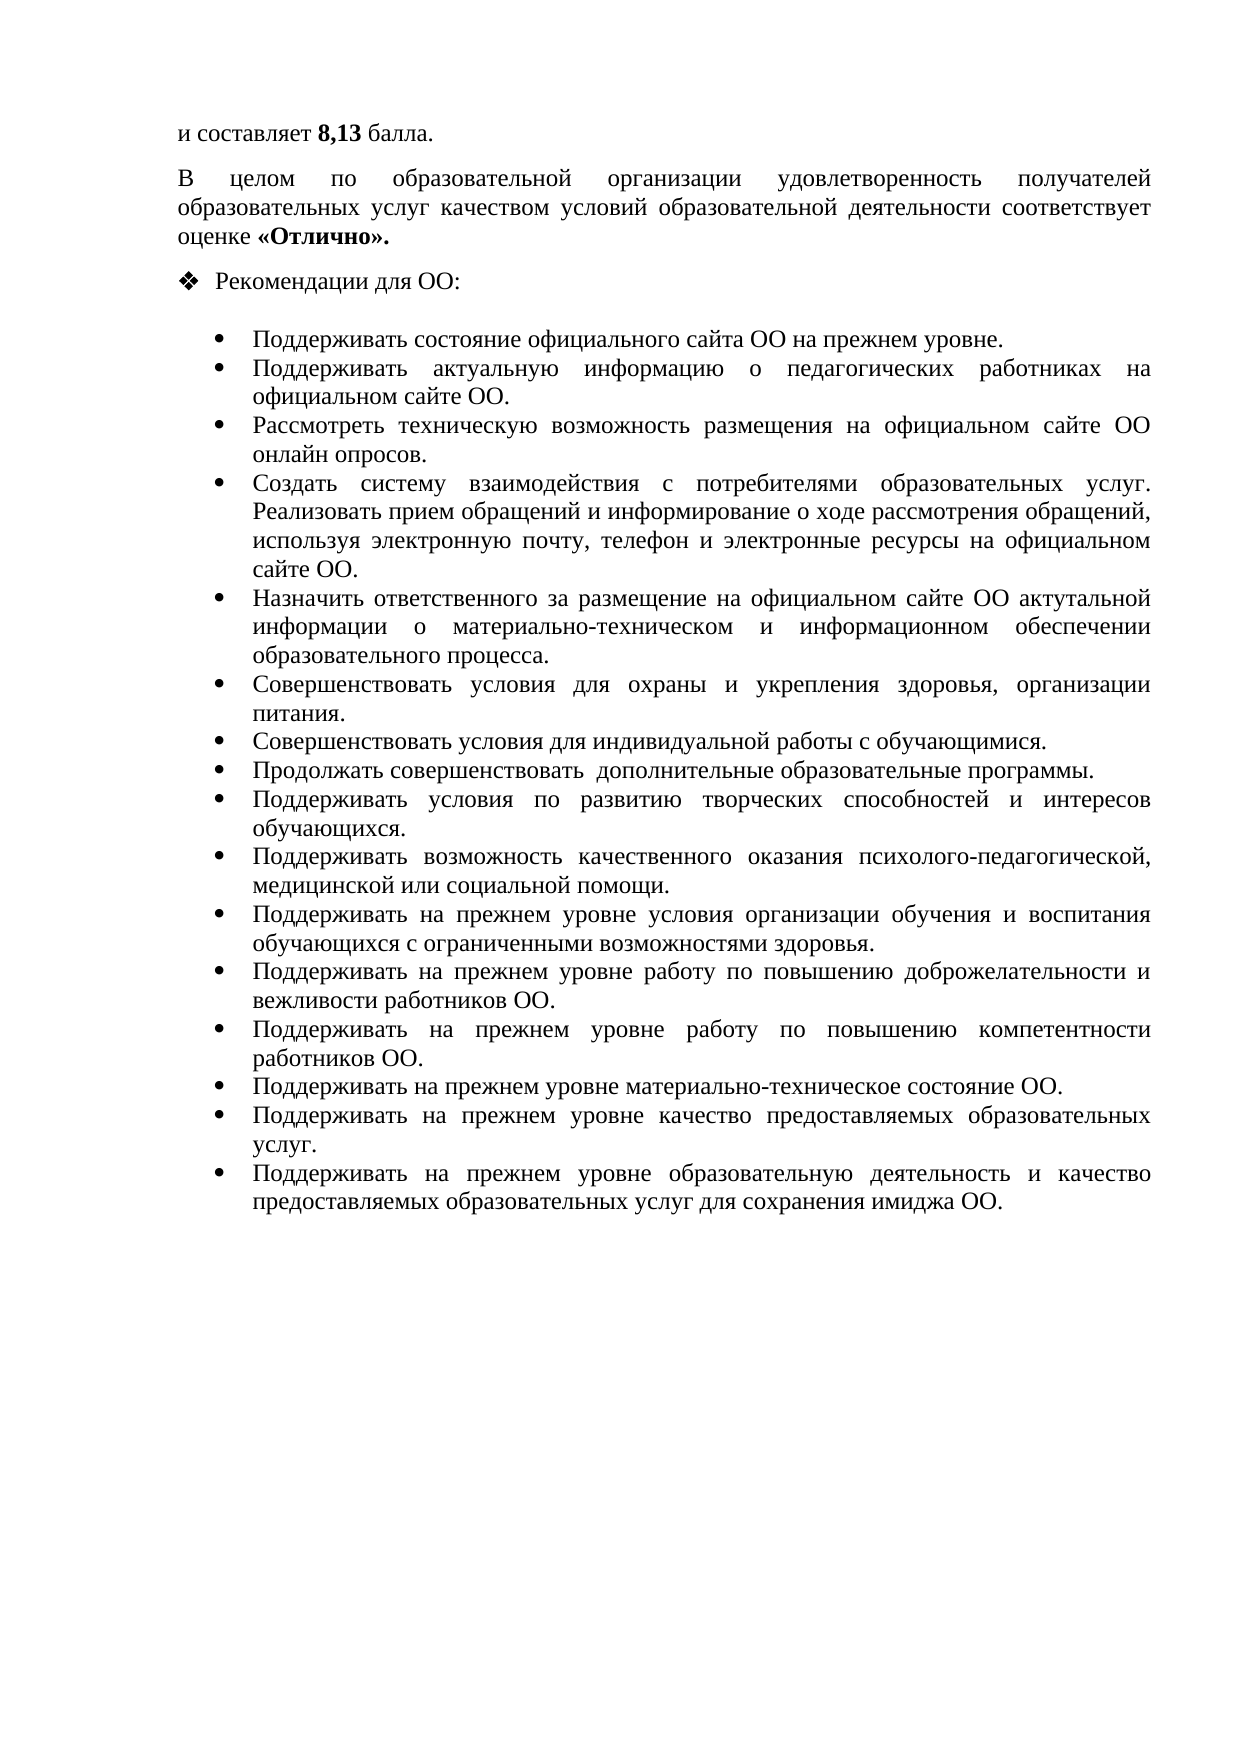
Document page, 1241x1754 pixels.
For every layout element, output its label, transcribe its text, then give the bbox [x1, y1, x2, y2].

text и составляет 8,13 балла. [177, 118, 1152, 147]
list Создать систему взаимодействия с потребителями образовательных услуг. Реализовать прием обращений и информирование о ходе рассмотрения обращений, используя электронную почту, телефон и электронные ресурсы на официальном сайте ОО. [215, 468, 1152, 583]
list Совершенствовать условия для индивидуальной работы с обучающимися. [215, 726, 1152, 755]
list Совершенствовать условия для охраны и укрепления здоровья, организации питания. [215, 669, 1152, 726]
list Поддерживать на прежнем уровне материально-техническое состояние ОО. [215, 1071, 1152, 1100]
list Поддерживать на прежнем уровне условия организации обучения и воспитания обучающихся с ограниченными возможностями здоровья. [215, 899, 1152, 956]
list Поддерживать на прежнем уровне работу по повышению компетентности работников ОО. [215, 1014, 1152, 1071]
list Назначить ответственного за размещение на официальном сайте ОО актутальной информации о материально-техническом и информационном обеспечении образовательного процесса. [215, 583, 1152, 669]
list Рассмотреть техническую возможность размещения на официальном сайте ОО онлайн опросов. [215, 410, 1152, 468]
list Поддерживать возможность качественного оказания психолого-педагогической, медицинской или социальной помощи. [215, 841, 1152, 899]
list Рекомендации для ОО: [177, 266, 1152, 295]
list Продолжать совершенствовать дополнительные образовательные программы. [215, 755, 1152, 784]
list Поддерживать на прежнем уровне образовательную деятельность и качество предоставляемых образовательных услуг для сохранения имиджа ОО. [215, 1158, 1152, 1215]
list Поддерживать на прежнем уровне качество предоставляемых образовательных услуг. [215, 1100, 1152, 1158]
list Поддерживать условия по развитию творческих способностей и интересов обучающихся. [215, 784, 1152, 841]
list Поддерживать состояние официального сайта ОО на прежнем уровне. [215, 324, 1152, 353]
text В целом по образовательной организации удовлетворенность получателей образовательных услуг качеством условий образовательной деятельности соответствует оценке «Отлично». [177, 163, 1152, 250]
list Поддерживать на прежнем уровне работу по повышению доброжелательности и вежливости работников ОО. [215, 956, 1152, 1014]
list Поддерживать актуальную информацию о педагогических работниках на официальном сайте ОО. [215, 353, 1152, 410]
